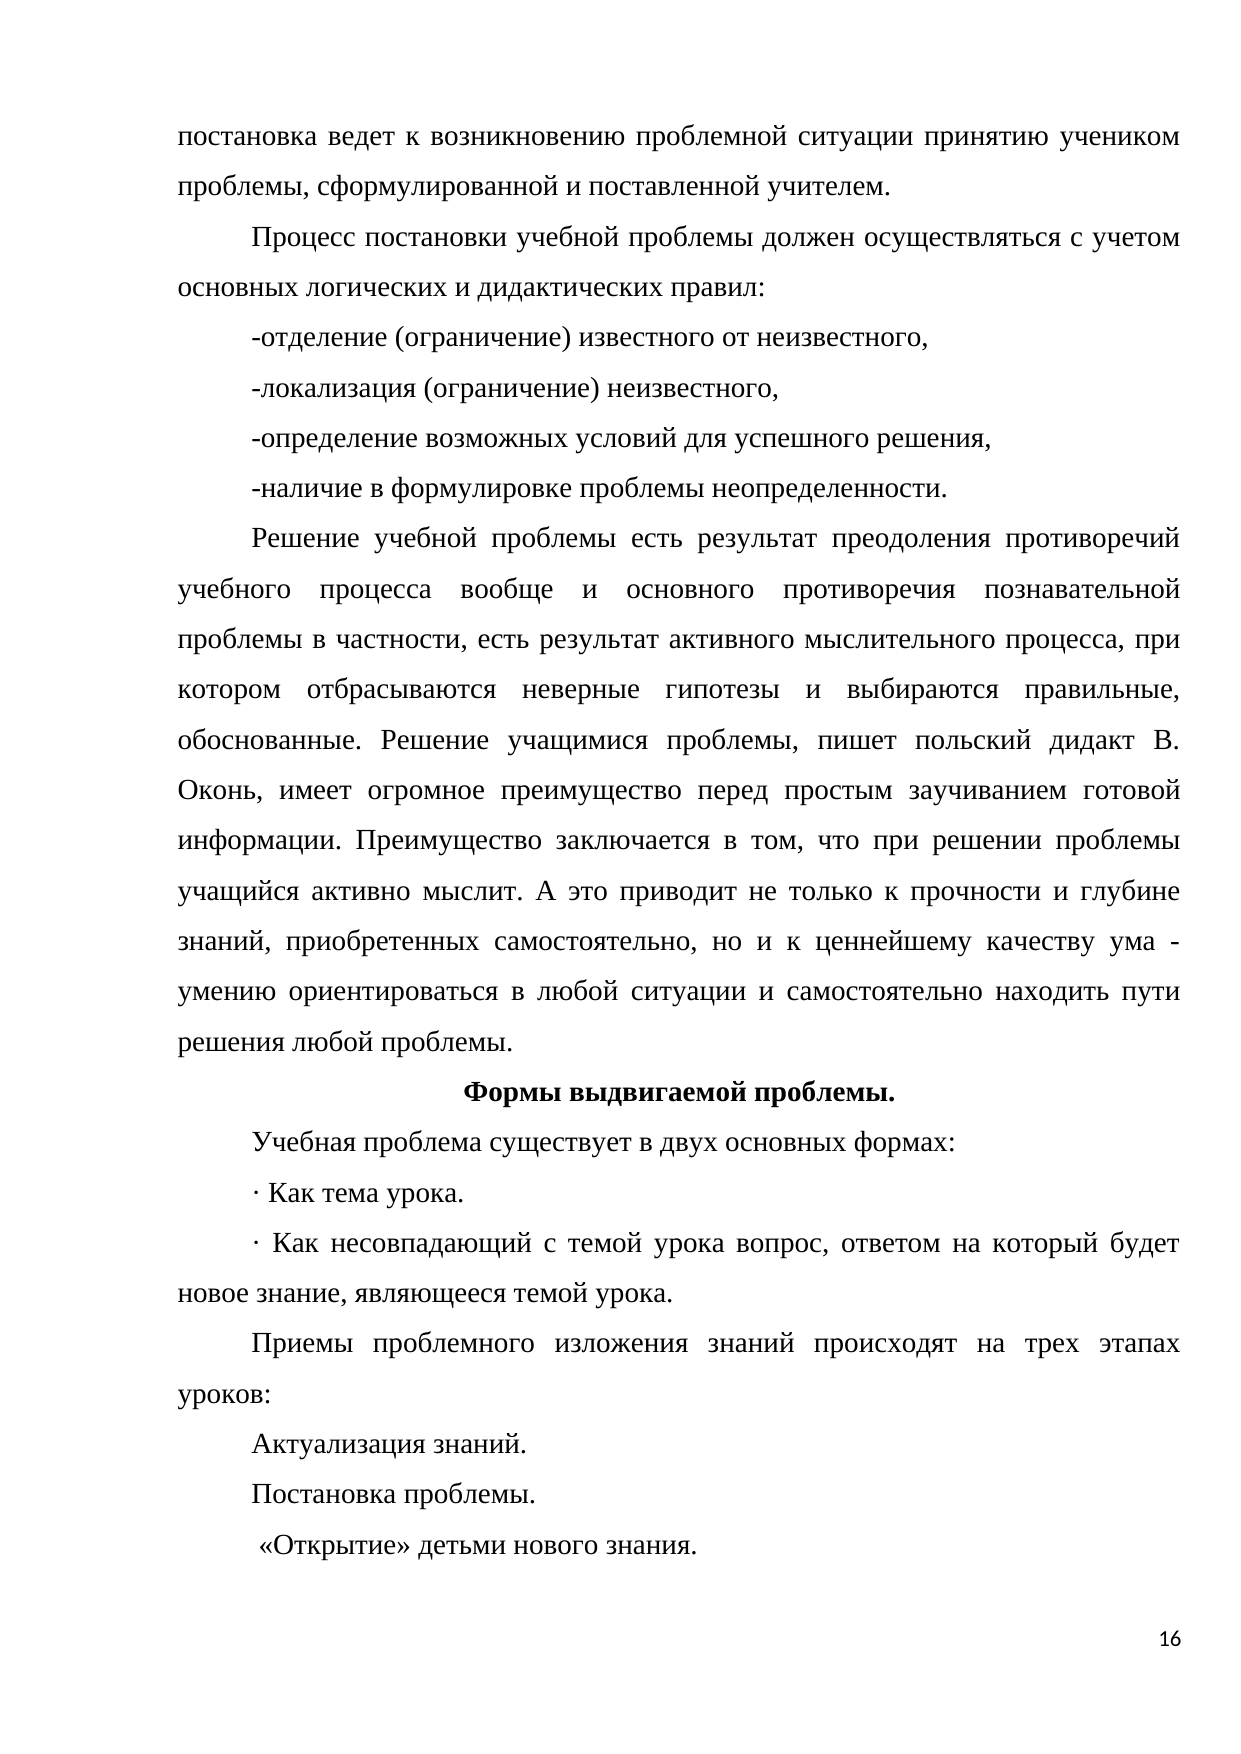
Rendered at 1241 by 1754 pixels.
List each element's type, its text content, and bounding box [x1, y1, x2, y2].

text -наличие в формулировке проблемы неопределенности. [177, 470, 1181, 504]
text -определение возможных условий для успешного решения, [177, 420, 1181, 453]
text Формы выдвигаемой проблемы. [177, 1074, 1181, 1108]
text Учебная проблема существует в двух основных формах: [177, 1124, 1181, 1158]
text Постановка проблемы. [177, 1477, 1181, 1510]
text Актуализация знаний. [177, 1426, 1181, 1460]
text Решение учебной проблемы есть результат преодоления противоречий учебного процесса вообще и основного противоречия познавательной проблемы в частности, есть результат активного мыслительного процесса, при котором отбрасываются неверные гипотезы и выбираются правильные, обоснованные. Решение учащимися проблемы, пишет польский дидакт В. Оконь, имеет огромное преимущество перед простым заучиванием готовой информации. Преимущество заключается в том, что при решении проблемы учащийся активно мыслит. А это приводит не только к прочности и глубине знаний, приобретенных самостоятельно, но и к ценнейшему качеству ума - умению ориентироваться в любой ситуации и самостоятельно находить пути решения любой проблемы. [177, 521, 1181, 1057]
text «Открытие» детьми нового знания. [177, 1527, 1181, 1560]
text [177, 118, 1181, 202]
text -локализация (ограничение) неизвестного, [177, 370, 1181, 403]
text · Как тема урока. [177, 1175, 1181, 1208]
text · Как несовпадающий с темой урока вопрос, ответом на который будет новое знание, являющееся темой урока. [177, 1225, 1181, 1309]
text -отделение (ограничение) известного от неизвестного, [177, 319, 1181, 353]
text Приемы проблемного изложения знаний происходят на трех этапах уроков: [177, 1326, 1181, 1409]
text Процесс постановки учебной проблемы должен осуществляться с учетом основных логических и дидактических правил: [177, 219, 1181, 303]
